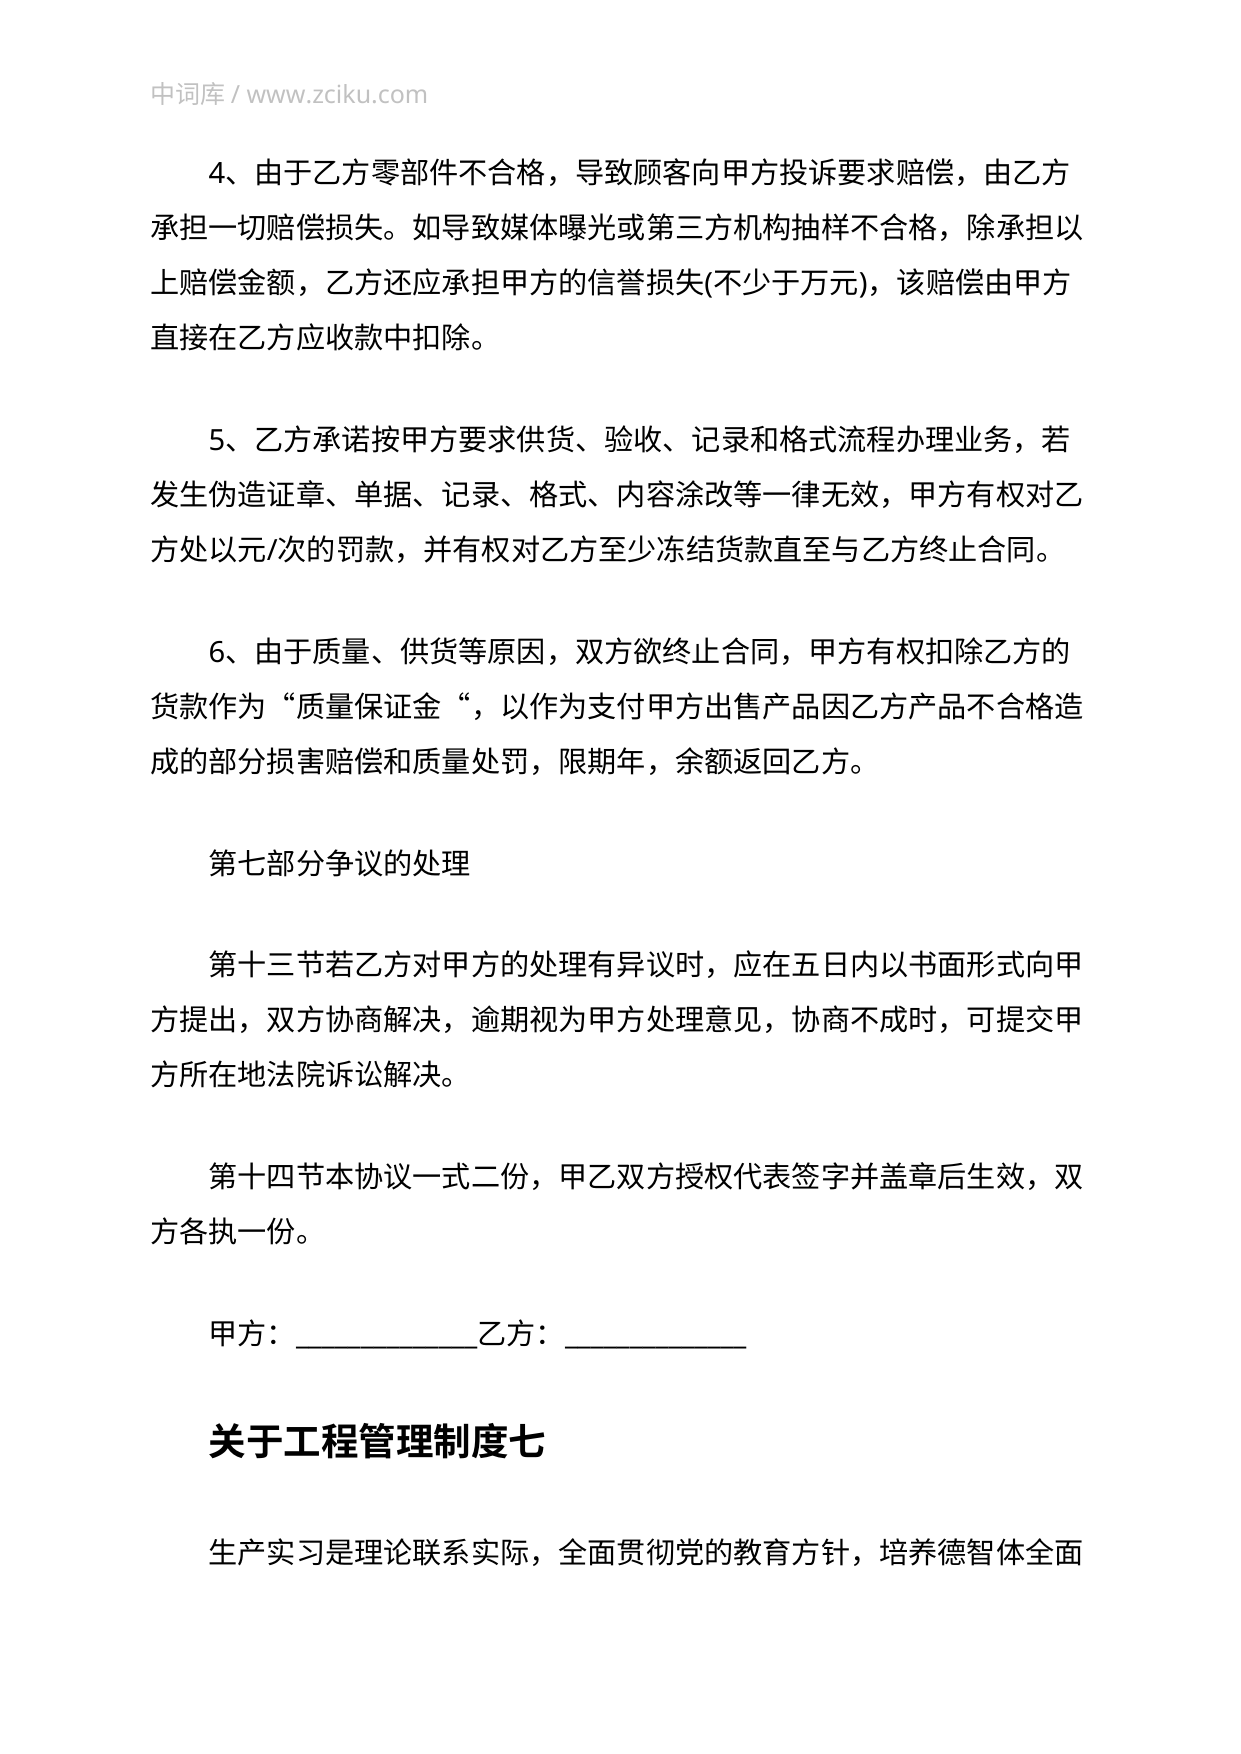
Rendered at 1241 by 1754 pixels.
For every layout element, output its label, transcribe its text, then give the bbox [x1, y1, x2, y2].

text 第七部分争议的处理 [150, 840, 1090, 882]
text 4、由于乙方零部件不合格，导致顾客向甲方投诉要求赔偿，由乙方承担一切赔偿损失。如导致媒体曝光或第三方机构抽样不合格，除承担以上赔偿金额，乙方还应承担甲方的信誉损失(不少于万元)，该赔偿由甲方直接在乙方应收款中扣除。 [150, 150, 1090, 357]
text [150, 1529, 1090, 1572]
text 关于工程管理制度七 [150, 1412, 1090, 1466]
text 5、乙方承诺按甲方要求供货、验收、记录和格式流程办理业务，若发生伪造证章、单据、记录、格式、内容涂改等一律无效，甲方有权对乙方处以元/次的罚款，并有权对乙方至少冻结货款直至与乙方终止合同。 [150, 417, 1090, 569]
text 第十三节若乙方对甲方的处理有异议时，应在五日内以书面形式向甲方提出，双方协商解决，逾期视为甲方处理意见，协商不成时，可提交甲方所在地法院诉讼解决。 [150, 942, 1090, 1094]
text 6、由于质量、供货等原因，双方欲终止合同，甲方有权扣除乙方的货款作为“质量保证金“，以作为支付甲方出售产品因乙方产品不合格造成的部分损害赔偿和质量处罚，限期年，余额返回乙方。 [150, 628, 1090, 781]
text 甲方：______________乙方：______________ [150, 1310, 1090, 1353]
text 第十四节本协议一式二份，甲乙双方授权代表签字并盖章后生效，双方各执一份。 [150, 1153, 1090, 1251]
